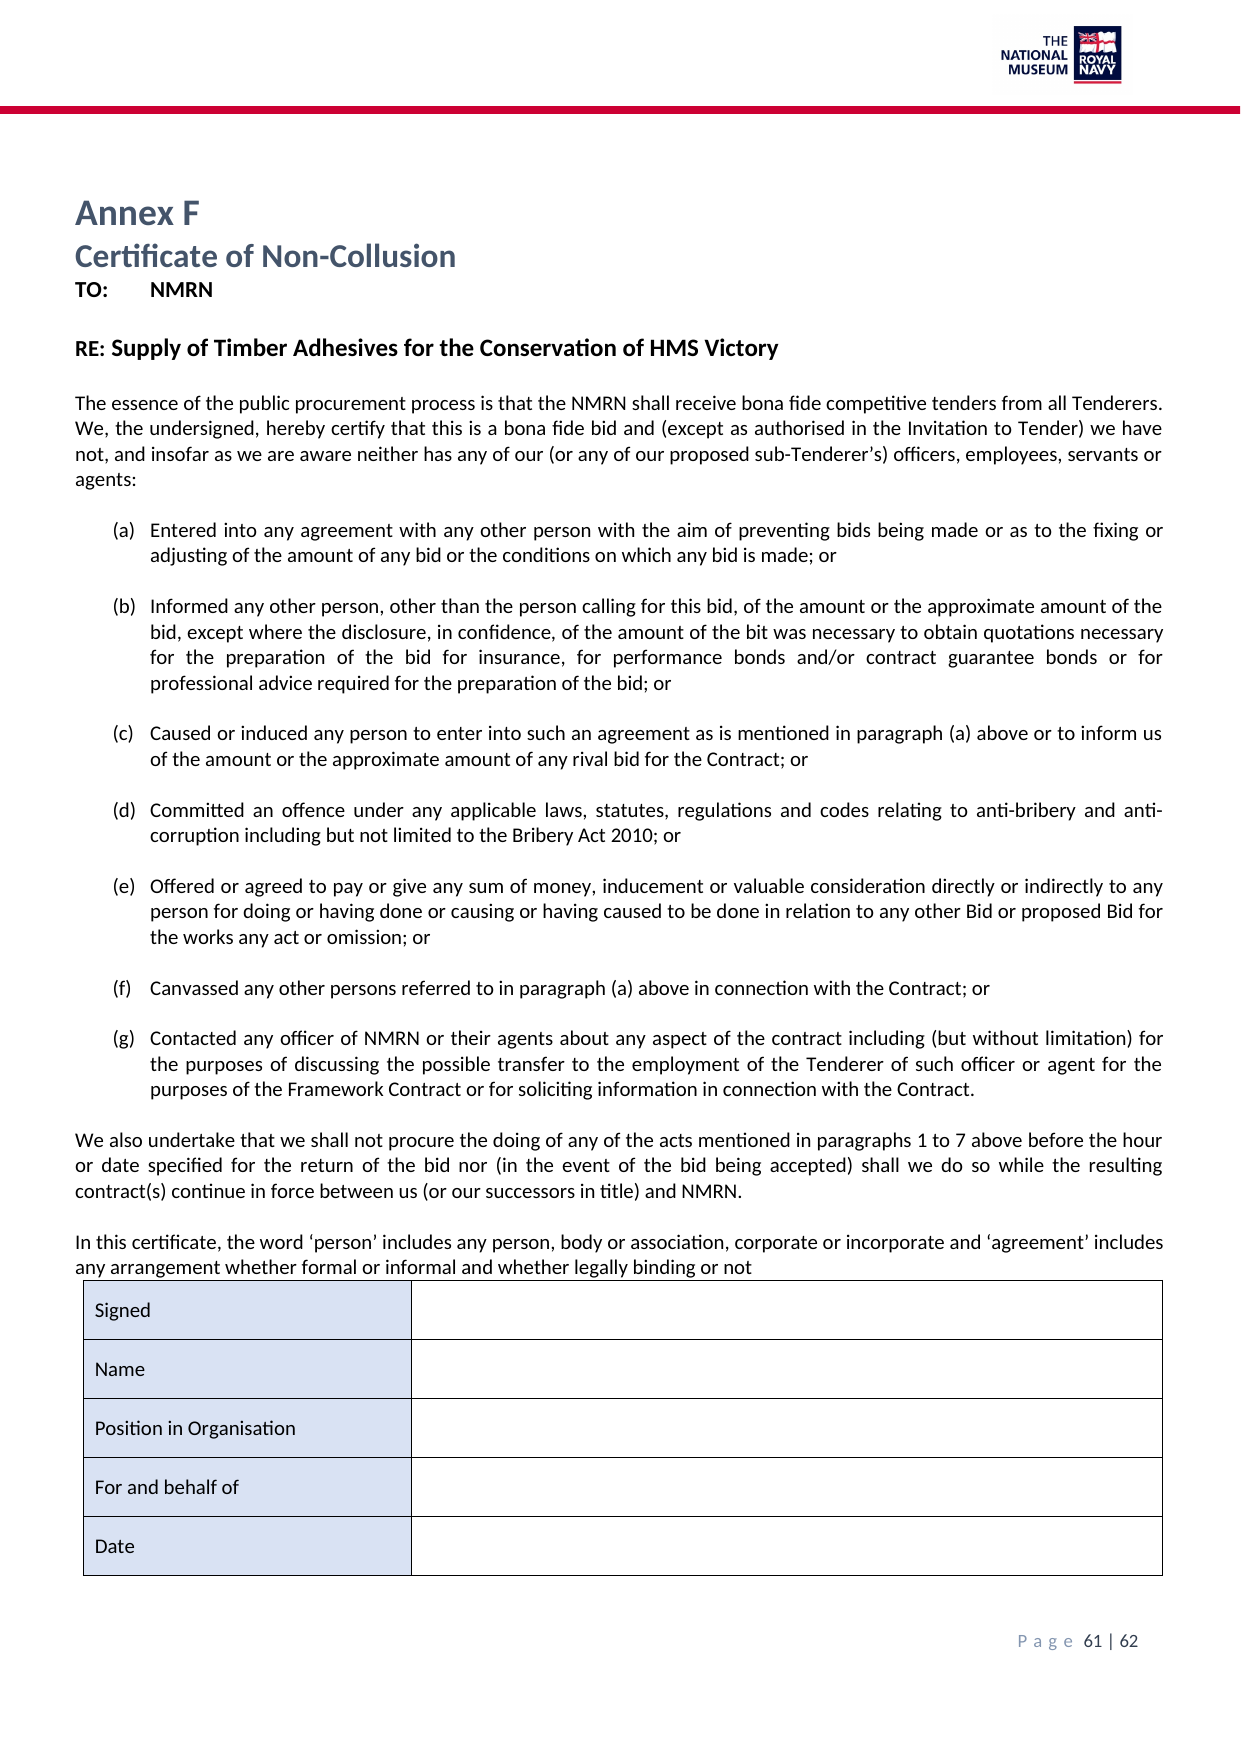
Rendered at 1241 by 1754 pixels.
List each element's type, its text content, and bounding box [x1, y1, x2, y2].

list Contacted any officer of NMRN or their agents about any aspect of the contract including (but without limitation) for the purposes of discussing the possible transfer to the employment of the Tenderer of such officer or agent for the purposes of the Framework Contract or for soliciting information in connection with the Contract. [112, 1026, 1165, 1102]
table_header Signed [84, 1281, 411, 1339]
table_cell Name [84, 1340, 411, 1398]
table_header [412, 1281, 1162, 1339]
picture [992, 14, 1133, 95]
text In this certificate, the word ‘person’ includes any person, body or association, corporate or incorporate and ‘agreement’ includes any arrangement whether formal or informal and whether legally binding or not [75, 1229, 1165, 1280]
list Offered or agreed to pay or give any sum of money, inducement or valuable consideration directly or indirectly to any person for doing or having done or causing or having caused to be done in relation to any other Bid or proposed Bid for the works any act or omission; or [112, 873, 1165, 949]
table_cell [412, 1399, 1162, 1457]
text The essence of the public procurement process is that the NMRN shall receive bona fide competitive tenders from all Tenderers. We, the undersigned, hereby certify that this is a bona fide bid and (except as authorised in the Invitation to Tender) we have not, and insofar as we are aware neither has any of our (or any of our proposed sub-Tenderer’s) officers, employees, servants or agents: [75, 390, 1165, 492]
text RE: Supply of Timber Adhesives for the Conservation of HMS Victory [75, 332, 1165, 362]
table_cell Date [84, 1517, 411, 1575]
table_cell For and behalf of [84, 1458, 411, 1516]
table_cell [412, 1517, 1162, 1575]
table_cell Position in Organisation [84, 1399, 411, 1457]
list Entered into any agreement with any other person with the aim of preventing bids being made or as to the fixing or adjusting of the amount of any bid or the conditions on which any bid is made; or [112, 517, 1165, 568]
subtitle Annex F [75, 189, 1165, 235]
table_cell [412, 1340, 1162, 1398]
list Committed an offence under any applicable laws, statutes, regulations and codes relating to anti-bribery and anti-corruption including but not limited to the Bribery Act 2010; or [112, 797, 1165, 848]
list Caused or induced any person to enter into such an agreement as is mentioned in paragraph (a) above or to inform us of the amount or the approximate amount of any rival bid for the Contract; or [112, 721, 1165, 771]
table_cell [412, 1458, 1162, 1516]
list Canvassed any other persons referred to in paragraph (a) above in connection with the Contract; or [112, 975, 1165, 1000]
text We also undertake that we shall not procure the doing of any of the acts mentioned in paragraphs 1 to 7 above before the hour or date specified for the return of the bid nor (in the event of the bid being accepted) shall we do so while the resulting contract(s) continue in force between us (or our successors in title) and NMRN. [75, 1127, 1165, 1203]
list Informed any other person, other than the person calling for this bid, of the amount or the approximate amount of the bid, except where the disclosure, in confidence, of the amount of the bit was necessary to obtain quotations necessary for the preparation of the bid for insurance, for performance bonds and/or contract guarantee bonds or for professional advice required for the preparation of the bid; or [112, 593, 1165, 695]
subtitle Certificate of Non-Collusion [75, 235, 1165, 276]
text TO: NMRN [75, 276, 1165, 304]
